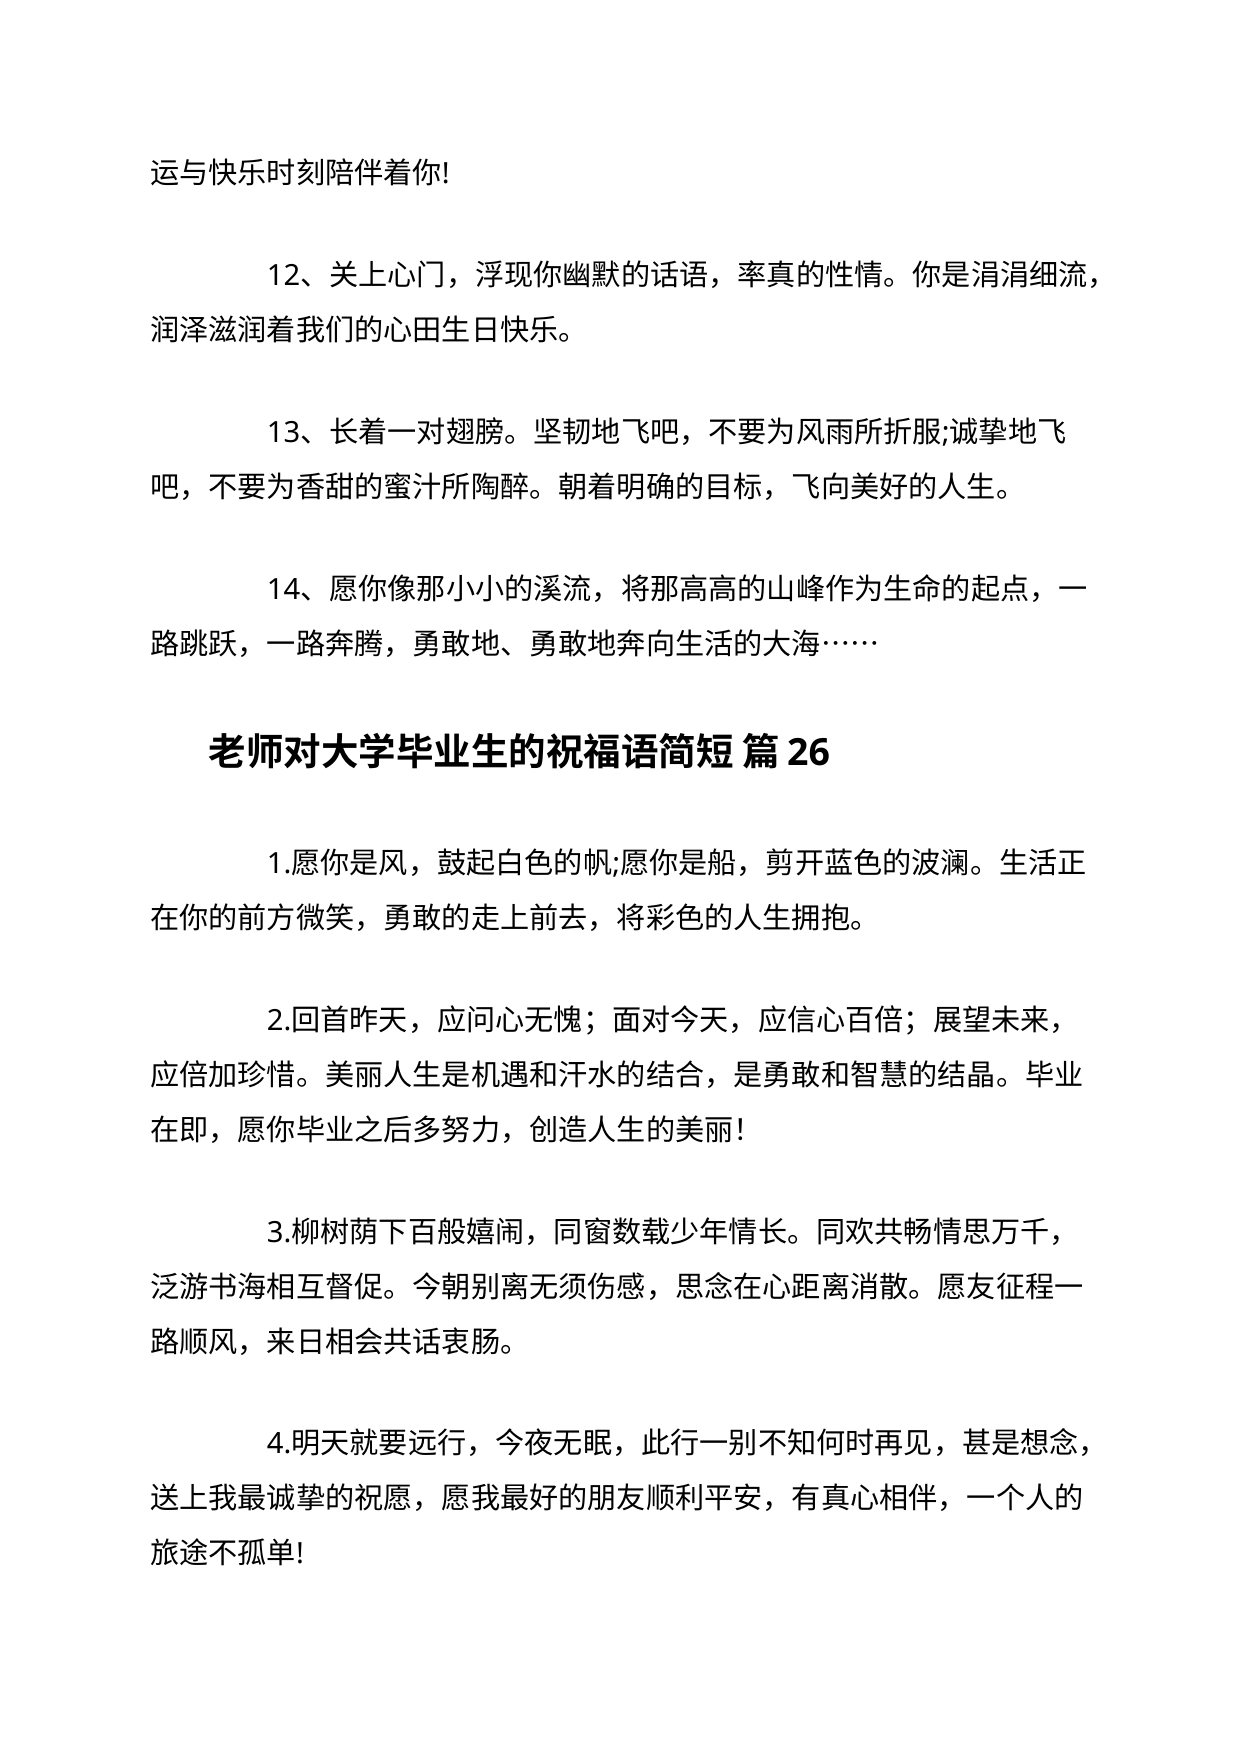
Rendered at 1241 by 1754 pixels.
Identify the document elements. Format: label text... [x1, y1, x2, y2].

text 13、长着一对翅膀。坚韧地飞吧，不要为风雨所折服;诚挚地飞吧，不要为香甜的蜜汁所陶醉。朝着明确的目标，飞向美好的人生。 [150, 409, 1090, 506]
text 老师对大学毕业生的祝福语简短 篇26 [150, 722, 1090, 777]
text 2.回首昨天，应问心无愧；面对今天，应信心百倍；展望未来，应倍加珍惜。美丽人生是机遇和汗水的结合，是勇敢和智慧的结晶。毕业在即，愿你毕业之后多努力，创造人生的美丽！ [150, 997, 1090, 1149]
text 3.柳树荫下百般嬉闹，同窗数载少年情长。同欢共畅情思万千，泛游书海相互督促。今朝别离无须伤感，思念在心距离消散。愿友征程一路顺风，来日相会共话衷肠。 [150, 1208, 1090, 1361]
text 4.明天就要远行，今夜无眠，此行一别不知何时再见，甚是想念，送上我最诚挚的祝愿，愿我最好的朋友顺利平安，有真心相伴，一个人的旅途不孤单! [150, 1420, 1090, 1572]
text 14、愿你像那小小的溪流，将那高高的山峰作为生命的起点，一路跳跃，一路奔腾，勇敢地、勇敢地奔向生活的大海…… [150, 566, 1090, 663]
text 12、关上心门，浮现你幽默的话语，率真的性情。你是涓涓细流，润泽滋润着我们的心田生日快乐。 [150, 252, 1090, 349]
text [150, 150, 1090, 192]
text 1.愿你是风，鼓起白色的帆;愿你是船，剪开蓝色的波澜。生活正在你的前方微笑，勇敢的走上前去，将彩色的人生拥抱。 [150, 840, 1090, 937]
